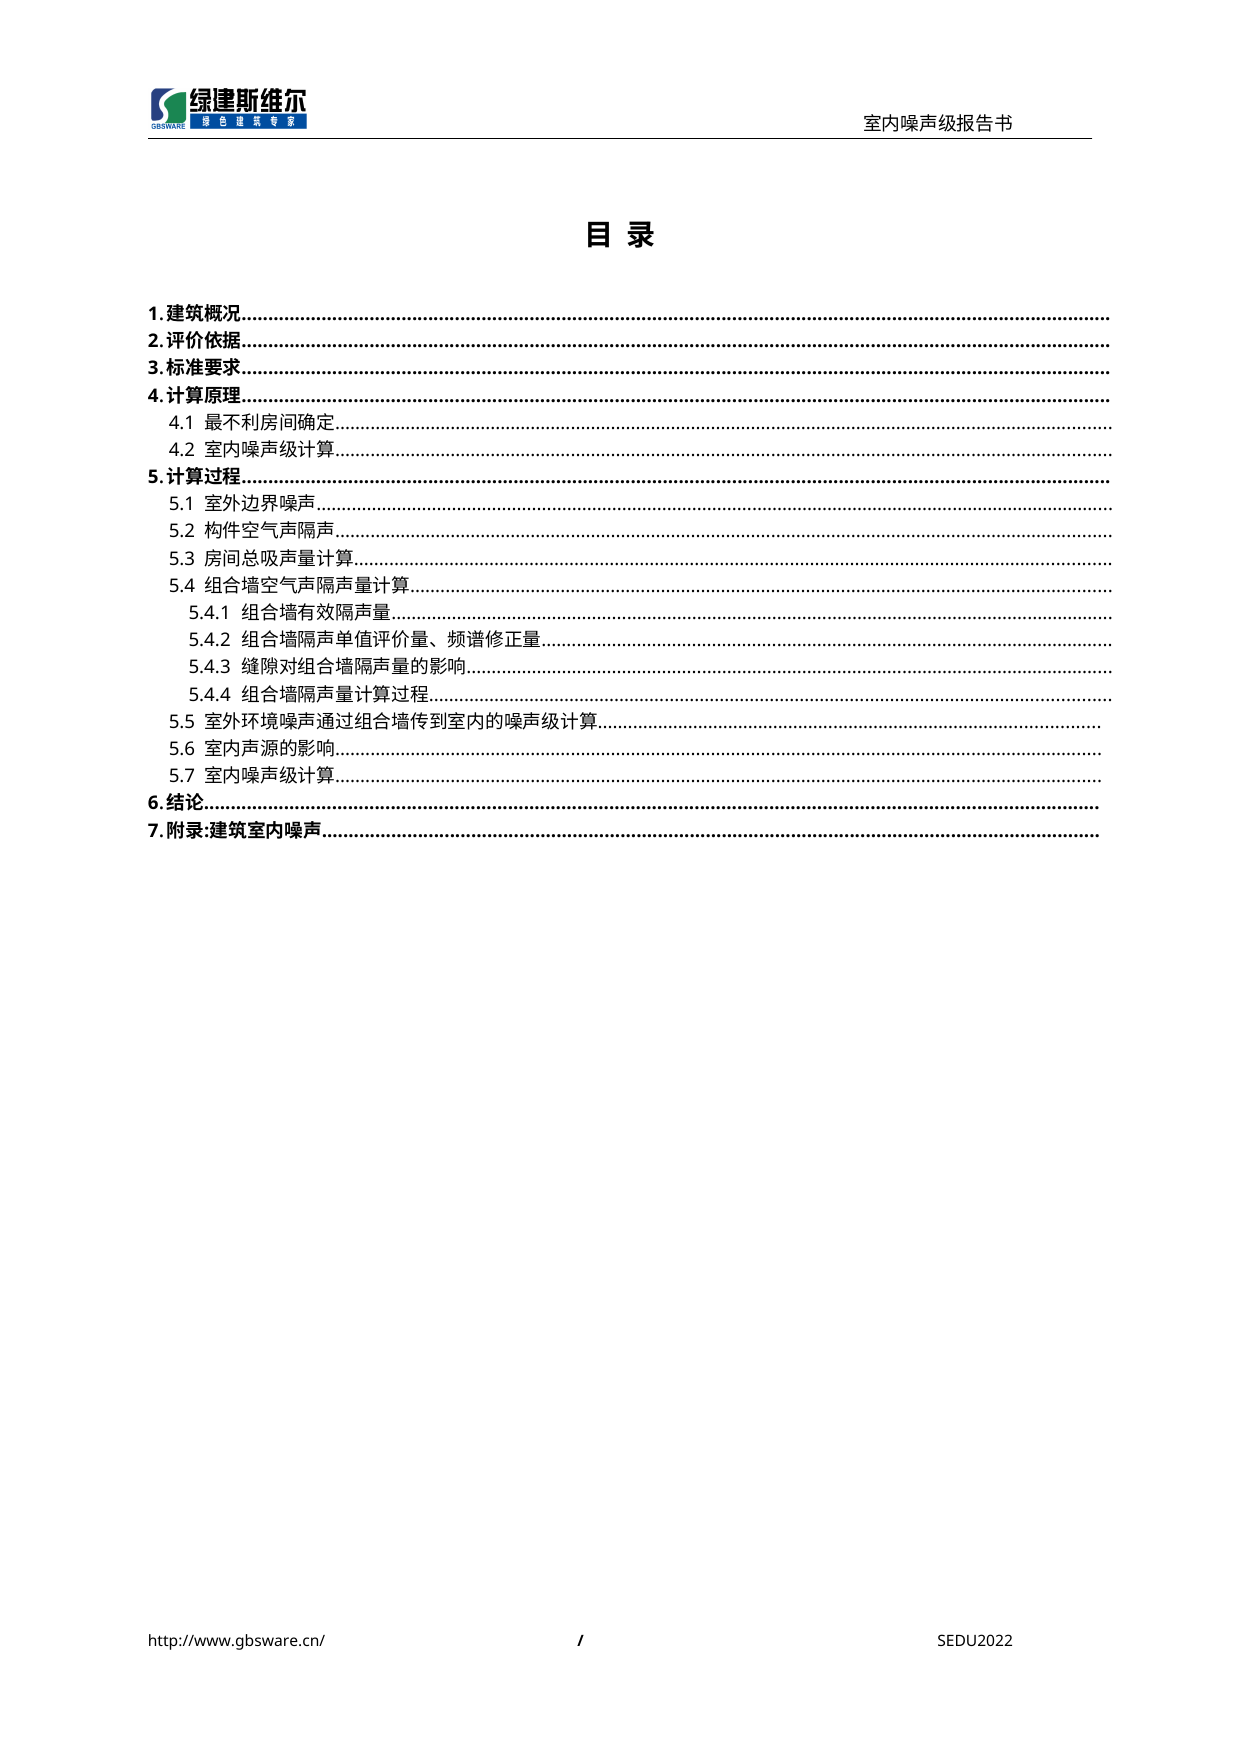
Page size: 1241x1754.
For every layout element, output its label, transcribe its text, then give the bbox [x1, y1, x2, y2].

text 5.4.1 组合墙有效隔声量 7 [169, 598, 1092, 625]
text 4 计算原理 3 [148, 380, 1092, 407]
text 5.4.3 缝隙对组合墙隔声量的影响 8 [169, 652, 1092, 679]
text 5.6 室内声源的影响 10 [168, 734, 1092, 761]
picture [147, 88, 308, 130]
text 3 标准要求 3 [148, 353, 1092, 380]
text 5.1 室外边界噪声 5 [168, 489, 1092, 516]
text 6 结论 11 [148, 788, 1092, 815]
text 5.4.2 组合墙隔声单值评价量、频谱修正量 7 [169, 625, 1092, 652]
text 目 录 [148, 162, 1092, 266]
text 5.3 房间总吸声量计算 6 [168, 543, 1092, 571]
text 5.4.4 组合墙隔声量计算过程 9 [169, 679, 1092, 706]
text 1 建筑概况 3 [148, 299, 1092, 326]
text 5.2 构件空气声隔声 5 [168, 516, 1092, 543]
text 5.5 室外环境噪声通过组合墙传到室内的噪声级计算 10 [168, 706, 1092, 734]
text 4.1 最不利房间确定 3 [168, 407, 1092, 434]
text 5.7 室内噪声级计算 11 [168, 761, 1092, 788]
text 7 附录:建筑室内噪声 12 [148, 815, 1092, 842]
text 2 评价依据 3 [148, 326, 1092, 353]
text 5.4 组合墙空气声隔声量计算 7 [168, 571, 1092, 598]
text 5 计算过程 4 [148, 462, 1092, 489]
text 4.2 室内噪声级计算 4 [168, 434, 1092, 462]
